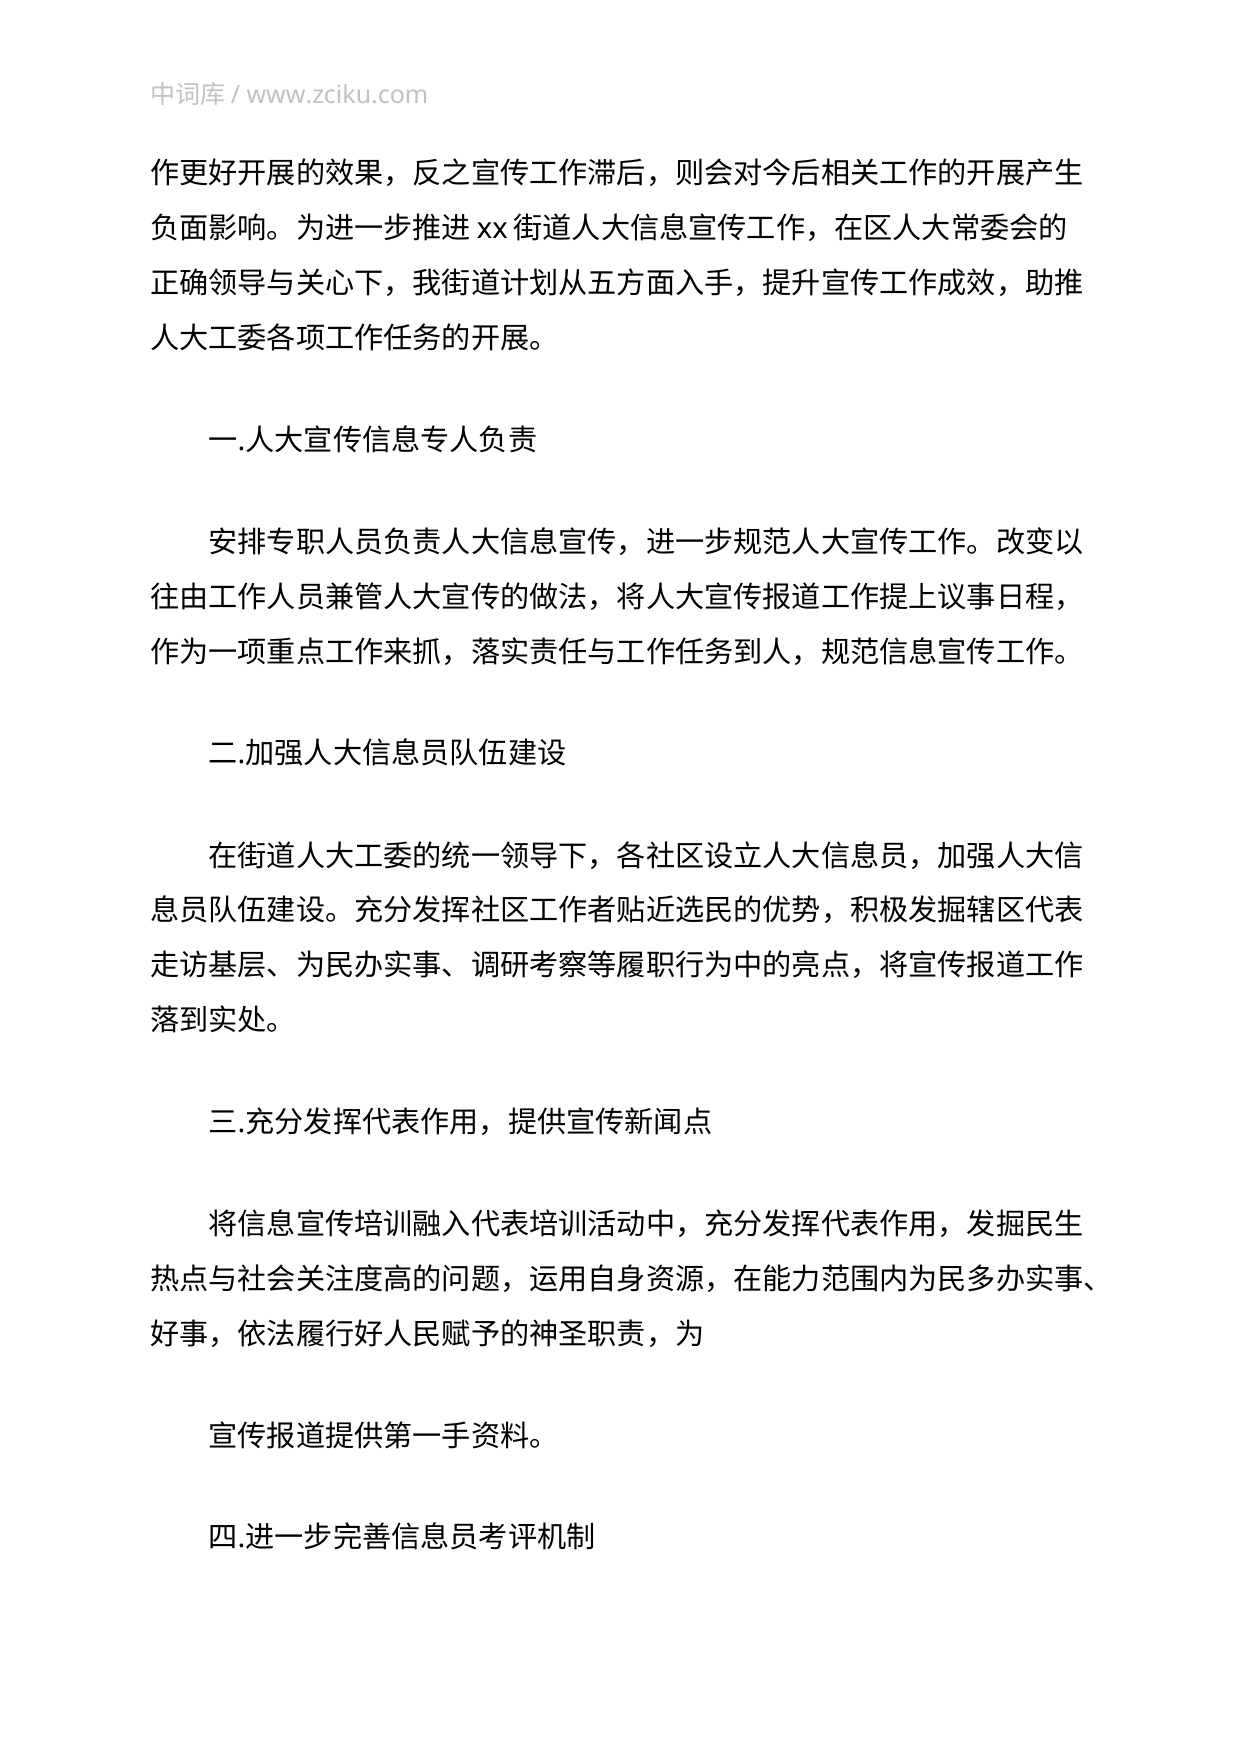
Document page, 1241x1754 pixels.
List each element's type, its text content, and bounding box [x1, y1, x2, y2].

text 四.进一步完善信息员考评机制 [150, 1514, 1090, 1556]
text 一.人大宣传信息专人负责 [150, 417, 1090, 459]
text 二.加强人大信息员队伍建设 [150, 730, 1090, 772]
text 将信息宣传培训融入代表培训活动中，充分发挥代表作用，发掘民生热点与社会关注度高的问题，运用自身资源，在能力范围内为民多办实事、好事，依法履行好人民赋予的神圣职责，为 [150, 1201, 1090, 1353]
text 安排专职人员负责人大信息宣传，进一步规范人大宣传工作。改变以往由工作人员兼管人大宣传的做法，将人大宣传报道工作提上议事日程，作为一项重点工作来抓，落实责任与工作任务到人，规范信息宣传工作。 [150, 518, 1090, 671]
text 在街道人大工委的统一领导下，各社区设立人大信息员，加强人大信息员队伍建设。充分发挥社区工作者贴近选民的优势，积极发掘辖区代表走访基层、为民办实事、调研考察等履职行为中的亮点，将宣传报道工作落到实处。 [150, 832, 1090, 1039]
text 宣传报道提供第一手资料。 [150, 1412, 1090, 1454]
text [150, 150, 1090, 357]
text 三.充分发挥代表作用，提供宣传新闻点 [150, 1098, 1090, 1141]
